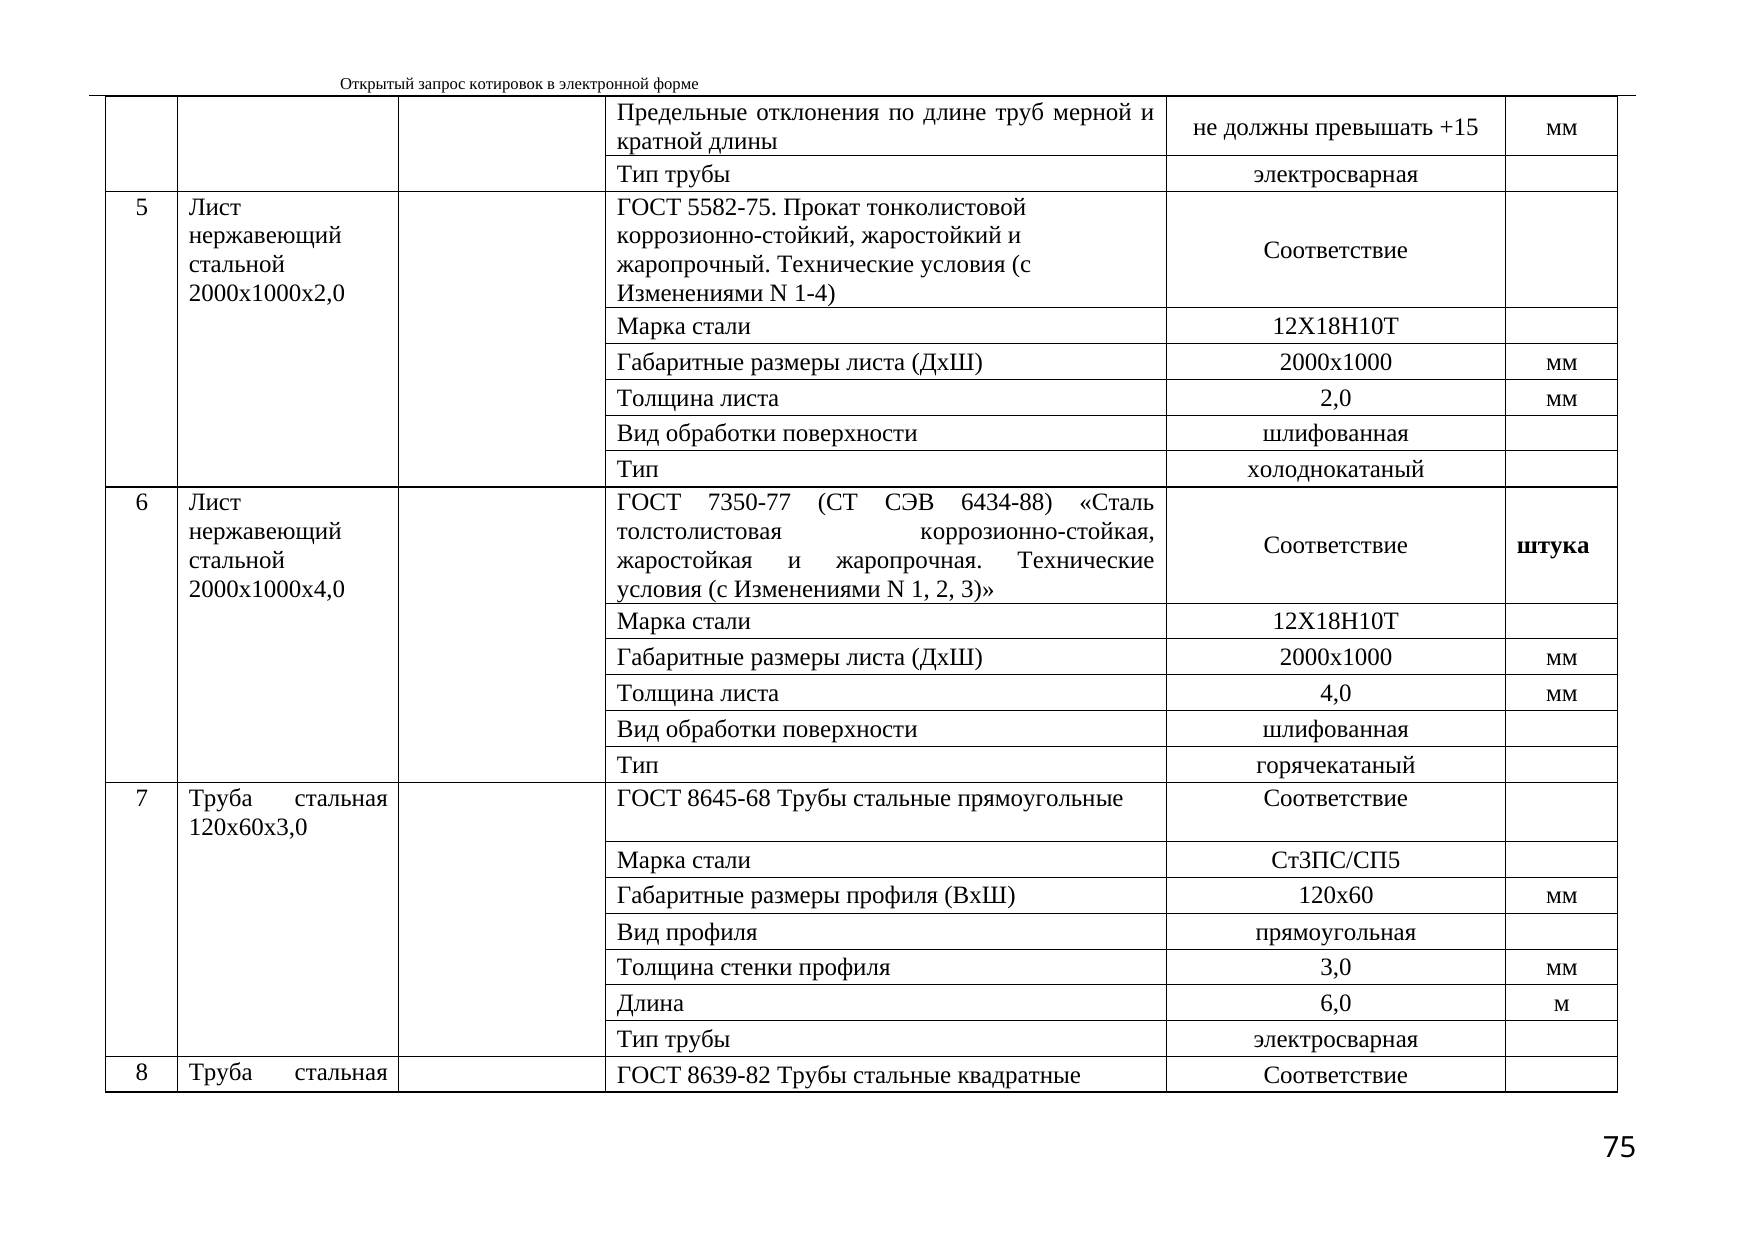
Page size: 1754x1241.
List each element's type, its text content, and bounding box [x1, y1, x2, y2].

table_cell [606, 1057, 1166, 1091]
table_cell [178, 1057, 398, 1091]
table_cell Длина [606, 985, 1166, 1020]
table_cell Вид профиля [606, 914, 1166, 948]
table_cell Толщина стенки профиля [606, 950, 1166, 984]
table_cell 6,0 [1167, 985, 1505, 1020]
table_cell мм [1506, 344, 1617, 378]
table_cell холоднокатаный [1167, 451, 1505, 486]
table_cell 7 [106, 783, 177, 1056]
table_cell Соответствие [1167, 783, 1505, 841]
table_cell шлифованная [1167, 416, 1505, 450]
table_cell Лист нержавеющий стальной 2000х1000х4,0 [178, 488, 398, 782]
table_cell шлифованная [1167, 711, 1505, 746]
table_cell Тип трубы [606, 1021, 1166, 1056]
table_cell [1506, 156, 1617, 191]
table_cell [1506, 842, 1617, 877]
table_cell [1506, 783, 1617, 841]
table_cell Габаритные размеры листа (ДхШ) [606, 344, 1166, 378]
table_cell Тип [606, 747, 1166, 782]
table_cell [1506, 914, 1617, 948]
table_cell мм [1506, 878, 1617, 912]
table_cell Вид обработки поверхности [606, 711, 1166, 746]
table_cell Вид обработки поверхности [606, 416, 1166, 450]
table_cell 12Х18Н10Т [1167, 604, 1505, 638]
table_cell прямоугольная [1167, 914, 1505, 948]
table_cell мм [1506, 639, 1617, 674]
table_cell Лист нержавеющий стальной 2000х1000х2,0 [178, 192, 398, 486]
table_cell Предельные отклонения по длине труб мерной и кратной длины [606, 97, 1166, 155]
table_cell 120х60 [1167, 878, 1505, 912]
table_cell Соответствие [1167, 1057, 1505, 1091]
table_cell [399, 783, 605, 1056]
table_cell [1506, 1057, 1617, 1091]
table_cell мм [1506, 950, 1617, 984]
table_cell [399, 1057, 605, 1091]
table_cell [1506, 308, 1617, 343]
table_cell не должны превышать +15 [1167, 97, 1505, 155]
table_cell электросварная [1167, 1021, 1505, 1056]
table_cell [1506, 416, 1617, 450]
table_cell 2000х1000 [1167, 639, 1505, 674]
table_cell [1506, 711, 1617, 746]
table_cell Труба стальная 120х60х3,0 [178, 783, 398, 1056]
table_cell Соответствие [1167, 192, 1505, 307]
table_cell Марка стали [606, 604, 1166, 638]
table_cell 5 [106, 192, 177, 486]
table_cell Габаритные размеры профиля (ВхШ) [606, 878, 1166, 912]
table_cell Толщина листа [606, 380, 1166, 414]
table_cell м [1506, 985, 1617, 1020]
table_cell [1506, 1021, 1617, 1056]
table_cell электросварная [1167, 156, 1505, 191]
table_cell мм [1506, 380, 1617, 414]
table_cell [1506, 747, 1617, 782]
table_cell [1506, 451, 1617, 486]
table_cell Толщина листа [606, 675, 1166, 710]
table_cell ГОСТ 5582-75. Прокат тонколистовой коррозионно-стойкий, жаростойкий и жаропрочный. Технические условия (с Изменениями N 1-4) [606, 192, 1166, 307]
table_cell [1506, 192, 1617, 307]
table_cell горячекатаный [1167, 747, 1505, 782]
table_cell Тип [606, 451, 1166, 486]
table_cell 8 [106, 1057, 177, 1091]
table_cell мм [1506, 675, 1617, 710]
table_cell 3,0 [1167, 950, 1505, 984]
table_cell ГОСТ 8645-68 Трубы стальные прямоугольные [606, 783, 1166, 841]
table_cell Марка стали [606, 842, 1166, 877]
table_cell штука [1506, 488, 1617, 602]
table_cell Тип трубы [606, 156, 1166, 191]
table_cell [1506, 604, 1617, 638]
table_cell Марка стали [606, 308, 1166, 343]
table_cell 12Х18Н10Т [1167, 308, 1505, 343]
table_cell 4,0 [1167, 675, 1505, 710]
table_cell мм [1506, 97, 1617, 155]
table_cell Ст3ПС/СП5 [1167, 842, 1505, 877]
table_cell [399, 192, 605, 486]
table_cell [399, 488, 605, 782]
table_cell 2,0 [1167, 380, 1505, 414]
table_cell Габаритные размеры листа (ДхШ) [606, 639, 1166, 674]
table_cell Соответствие [1167, 488, 1505, 602]
table_cell 6 [106, 488, 177, 782]
table_cell 2000х1000 [1167, 344, 1505, 378]
table_cell ГОСТ 7350-77 (СТ СЭВ 6434-88) «Сталь толстолистовая коррозионно-стойкая, жаростойкая и жаропрочная. Технические условия (с Изменениями N 1, 2, 3)» [606, 488, 1166, 602]
